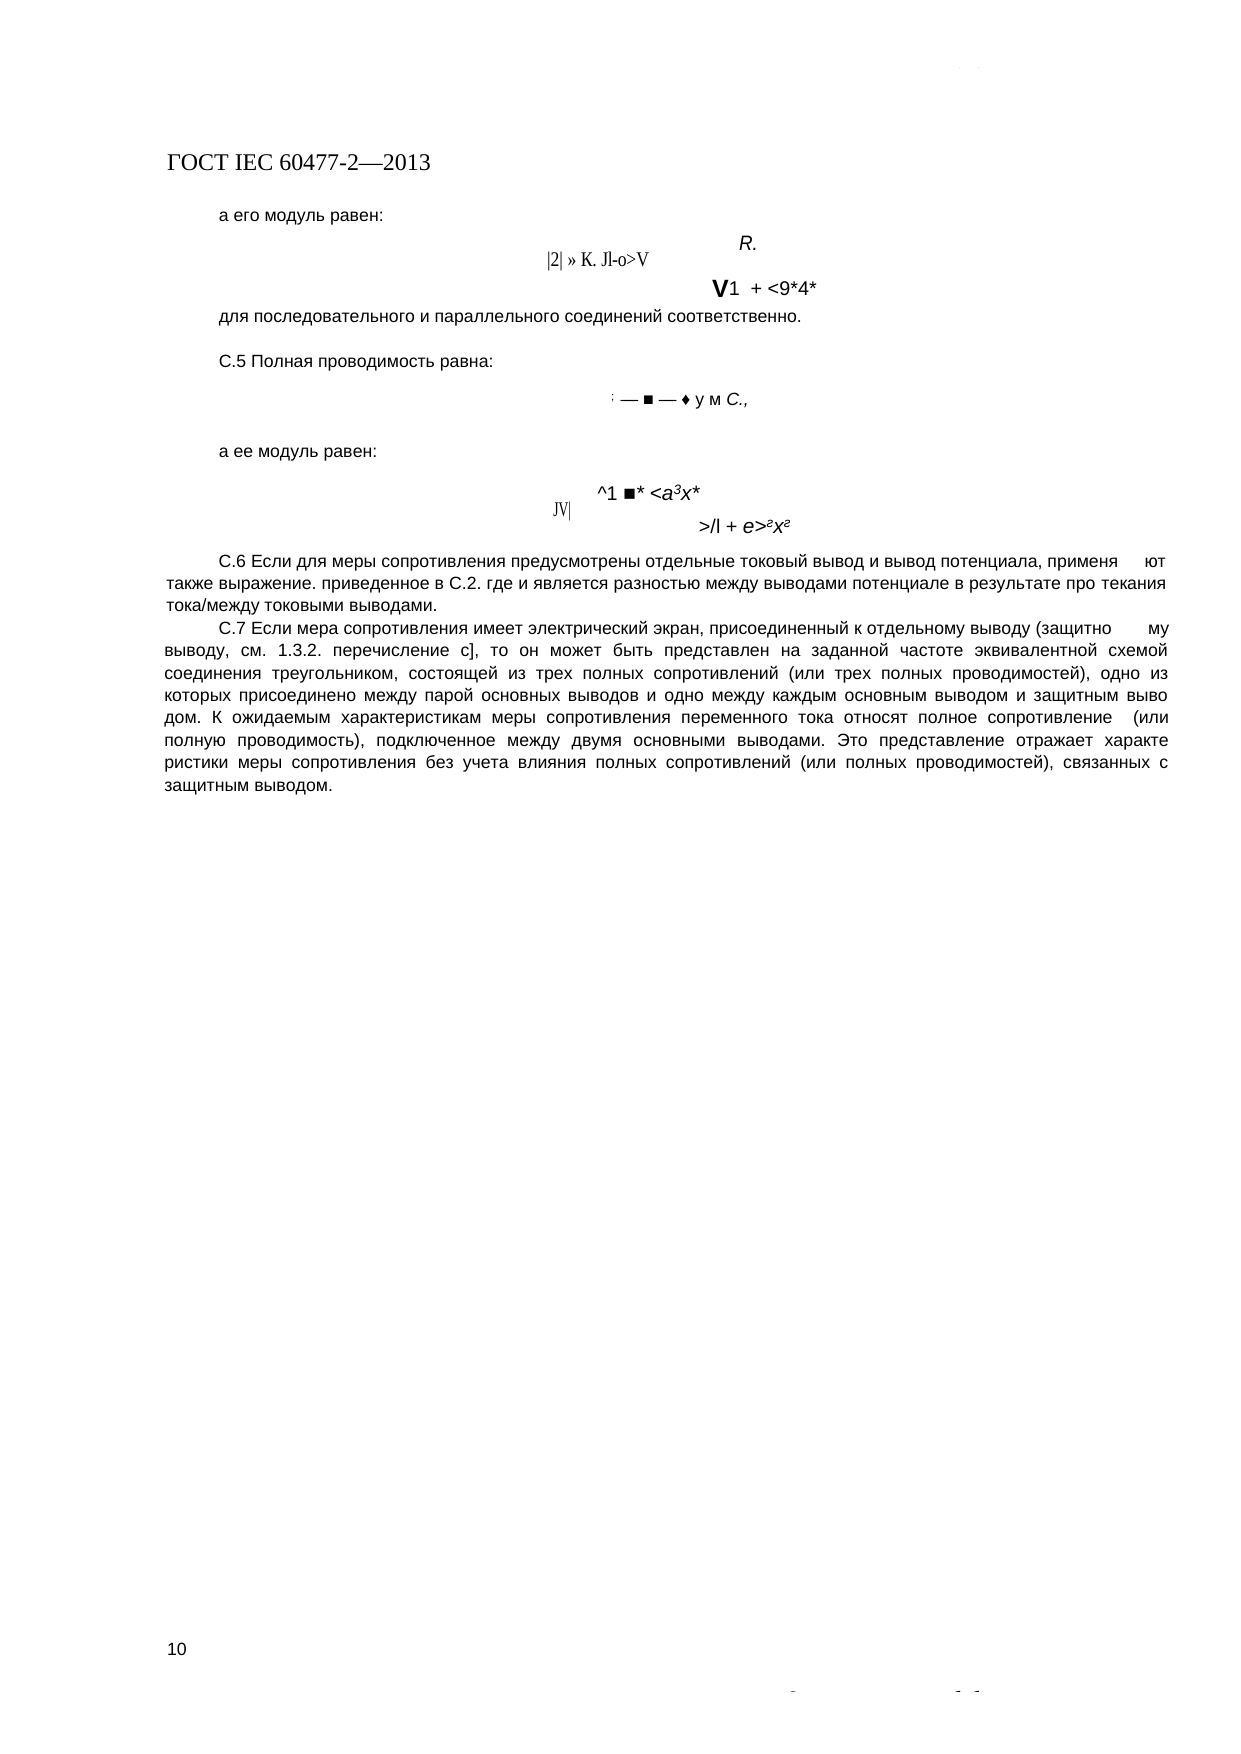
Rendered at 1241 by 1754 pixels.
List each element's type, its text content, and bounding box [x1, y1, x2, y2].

subtitle |2| » К. Jl-o>V R. [547, 238, 1182, 274]
text ; — ■ — ♦ у м С., [184, 389, 1175, 409]
text для последовательного и параллельного соединений соответственно. [218, 306, 1182, 327]
text С.5 Полная проводимость равна: [218, 351, 1182, 372]
text а ее модуль равен: [218, 441, 377, 462]
text а его модуль равен: [218, 204, 384, 225]
text >/l + е>гхг [699, 514, 1182, 538]
text С.7 Если мера сопротивления имеет электрический экран, присоединенный к отдельному выводу (защитно­ му выводу, см. 1.3.2. перечисление с], то он может быть представлен на заданной частоте эквивалентной схемой соединения треугольником, состоящей из трех полных сопротивлений (или трех полных проводимостей), одно из которых присоединено между парой основных выводов и одно между каждым основным выводом и защитным выво­ дом. К ожидаемым характеристикам меры сопротивления переменного тока относят полное сопротивление (или полную проводимость), подключенное между двумя основными выводами. Это представление отражает характе­ ристики меры сопротивления без учета влияния полных сопротивлений (или полных проводимостей), связанных с защитным выводом. [164, 618, 1170, 795]
text ^1 ■* <а3х* [597, 481, 1182, 505]
subtitle ГОСТ IEC 60477-2—2013 [167, 148, 1182, 176]
text С.6 Если для меры сопротивления предусмотрены отдельные токовый вывод и вывод потенциала, применя­ ют также выражение. приведенное в С.2. где и является разностью между выводами потенциале в результате про­ текания тока/между токовыми выводами. [166, 550, 1166, 616]
text V1 + <9*4* [712, 274, 1182, 300]
subtitle JV| [486, 497, 571, 521]
text 10 [167, 1639, 1182, 1659]
